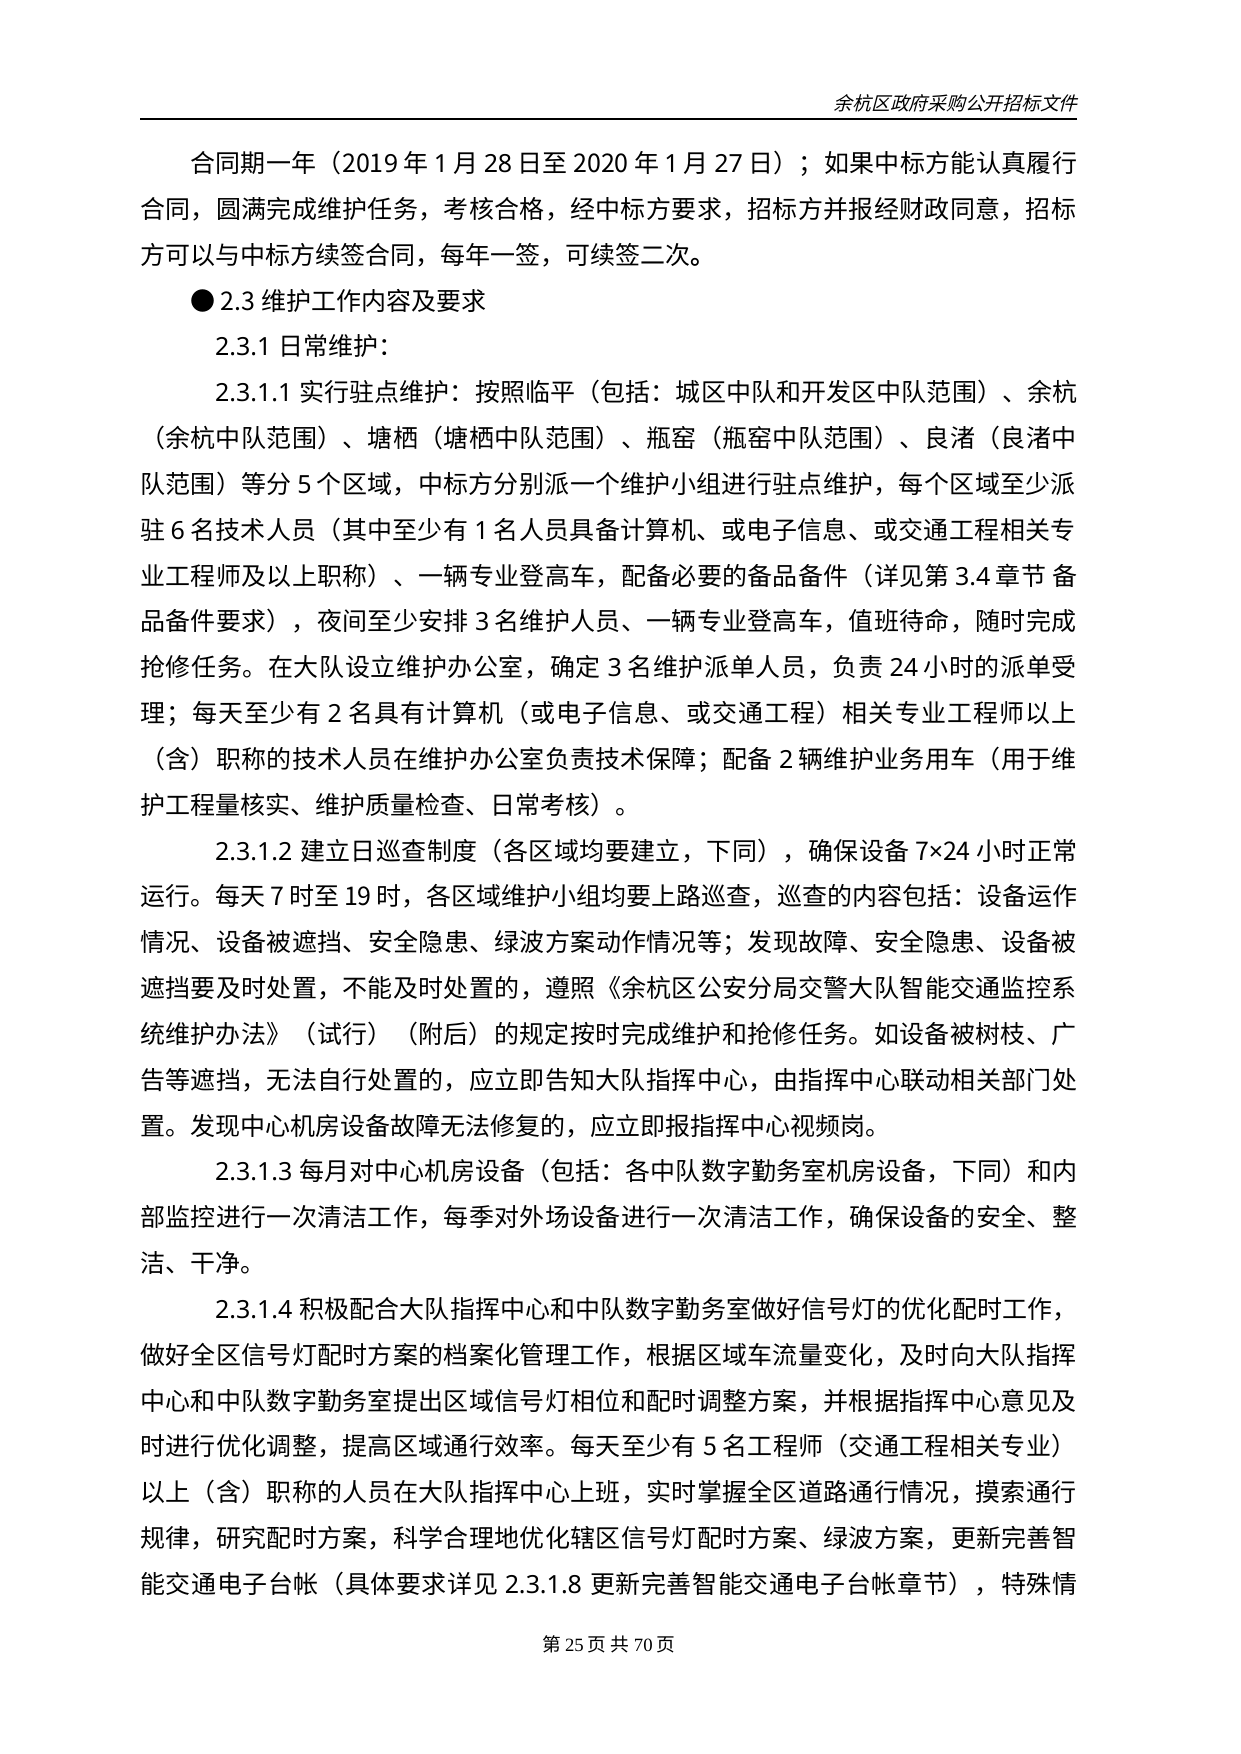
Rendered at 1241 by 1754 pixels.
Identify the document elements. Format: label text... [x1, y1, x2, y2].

text 2.3.1 日常维护： [140, 319, 1077, 365]
text 合同期一年（2019年1月28日至2020年1月27日）；如果中标方能认真履行合同，圆满完成维护任务，考核合格，经中标方要求，招标方并报经财政同意，招标方可以与中标方续签合同，每年一签，可续签二次。 [140, 136, 1077, 273]
text 2.3.1.2 建立日巡查制度（各区域均要建立，下同），确保设备7×24小时正常运行。每天7时至19时，各区域维护小组均要上路巡查，巡查的内容包括：设备运作情况、设备被遮挡、安全隐患、绿波方案动作情况等；发现故障、安全隐患、设备被遮挡要及时处置，不能及时处置的，遵照《余杭区公安分局交警大队智能交通监控系统维护办法》（试行）（附后）的规定按时完成维护和抢修任务。如设备被树枝、广告等遮挡，无法自行处置的，应立即告知大队指挥中心，由指挥中心联动相关部门处置。发现中心机房设备故障无法修复的，应立即报指挥中心视频岗。 [140, 823, 1077, 1144]
text 2.3.1.3 每月对中心机房设备（包括：各中队数字勤务室机房设备，下同）和内部监控进行一次清洁工作，每季对外场设备进行一次清洁工作，确保设备的安全、整洁、干净。 [140, 1144, 1077, 1282]
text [140, 1282, 1077, 1602]
text ● 2.3 维护工作内容及要求 [140, 273, 1077, 319]
text 2.3.1.1 实行驻点维护：按照临平（包括：城区中队和开发区中队范围）、余杭（余杭中队范围）、塘栖（塘栖中队范围）、瓶窑（瓶窑中队范围）、良渚（良渚中队范围）等分5个区域，中标方分别派一个维护小组进行驻点维护，每个区域至少派驻6名技术人员（其中至少有1名人员具备计算机、或电子信息、或交通工程相关专业工程师及以上职称）、一辆专业登高车，配备必要的备品备件（详见第3.4章节 备品备件要求），夜间至少安排3名维护人员、一辆专业登高车，值班待命，随时完成抢修任务。在大队设立维护办公室，确定3名维护派单人员，负责24小时的派单受理；每天至少有2名具有计算机（或电子信息、或交通工程）相关专业工程师以上（含）职称的技术人员在维护办公室负责技术保障；配备2辆维护业务用车（用于维护工程量核实、维护质量检查、日常考核）。 [140, 365, 1077, 823]
